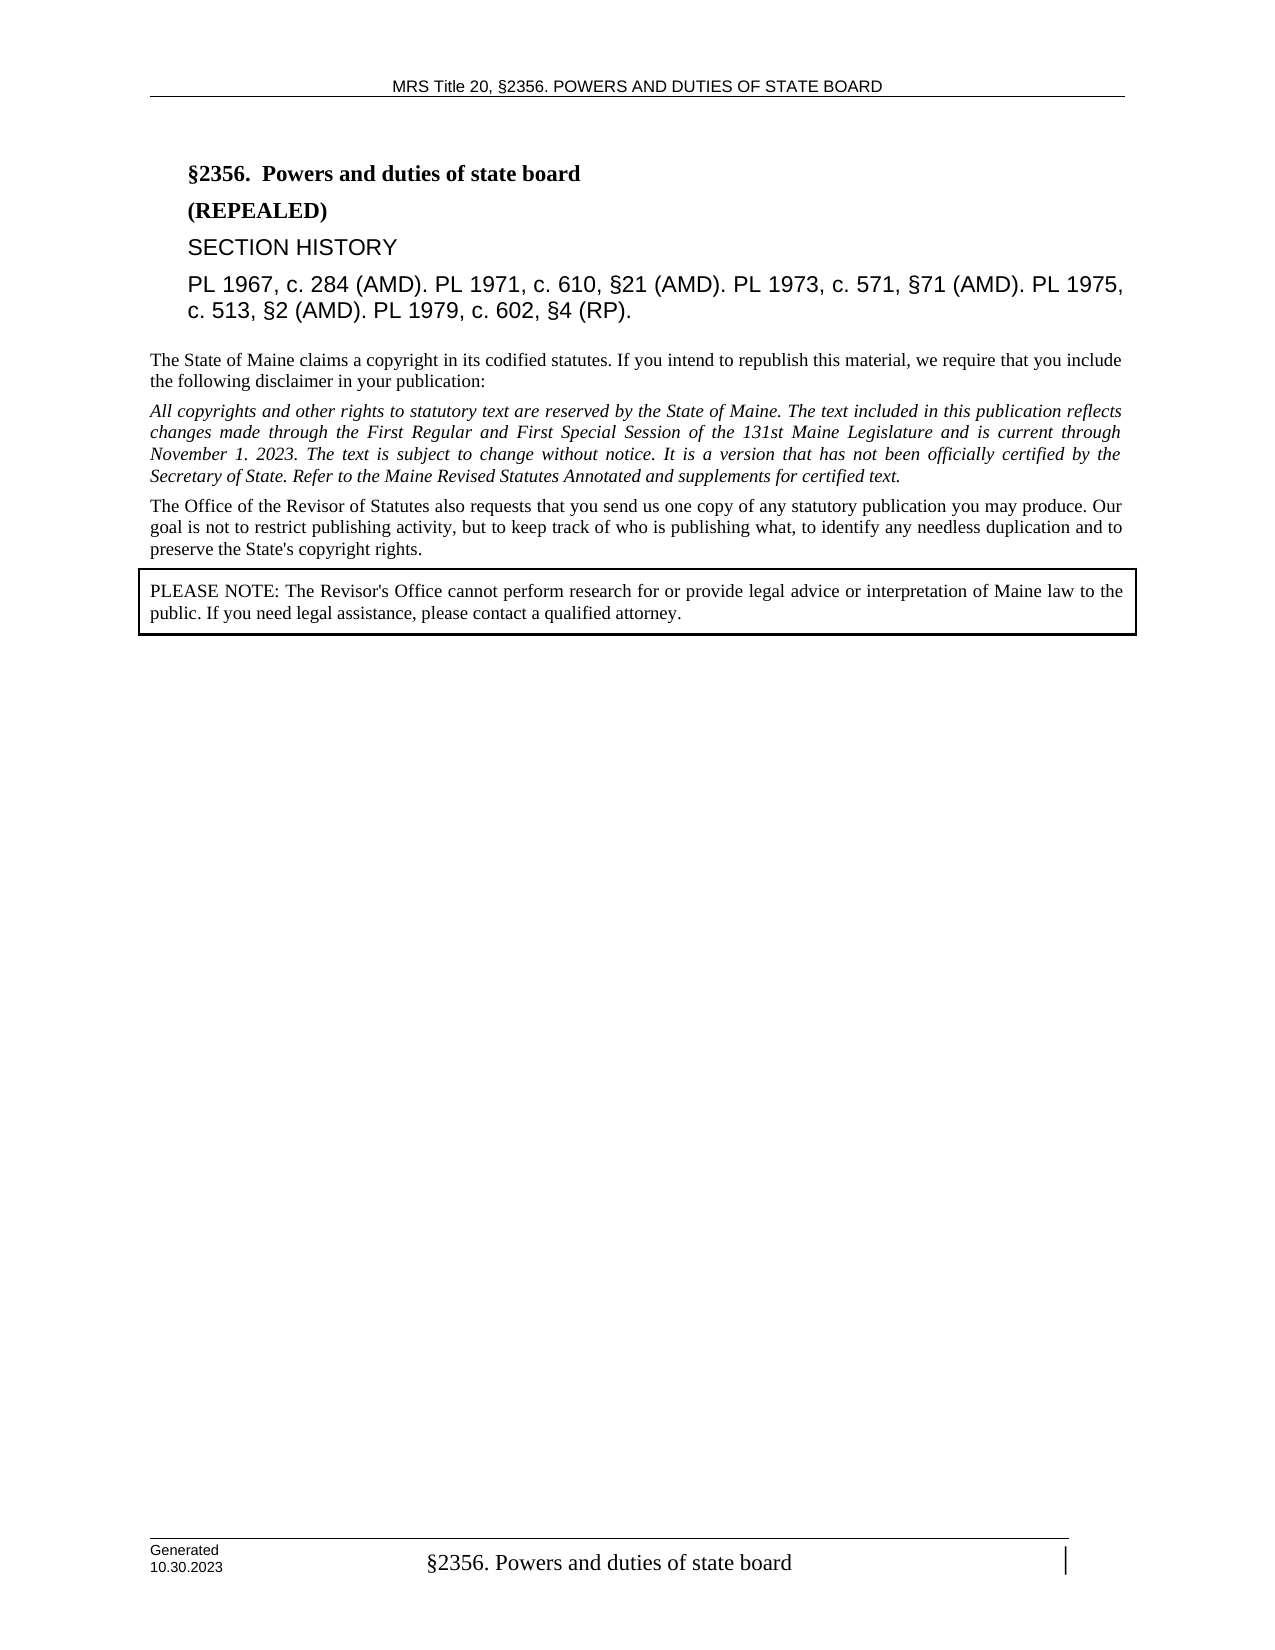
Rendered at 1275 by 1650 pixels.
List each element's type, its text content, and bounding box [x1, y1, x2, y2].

text All copyrights and other rights to statutory text are reserved by the State of Maine. The text included in this publication reflects changes made through the First Regular and First Special Session of the 131st Maine Legislature and is current through November 1. 2023 . The text is subject to change without notice. It is a version that has not been officially certified by the Secretary of State. Refer to the Maine Revised Statutes Annotated and supplements for certified text. [150, 400, 1125, 486]
text (REPEALED) [187, 197, 1125, 223]
text PLEASE NOTE: The Revisor's Office cannot perform research for or provide legal advice or interpretation of Maine law to the public. If you need legal assistance, please contact a qualified attorney. [140, 570, 1135, 633]
text The State of Maine claims a copyright in its codified statutes. If you intend to republish this material, we require that you include the following disclaimer in your publication: [150, 348, 1125, 392]
text SECTION HISTORY [187, 234, 1125, 260]
text The Office of the Revisor of Statutes also requests that you send us one copy of any statutory publication you may produce. Our goal is not to restrict publishing activity, but to keep track of who is publishing what, to identify any needless duplication and to preserve the State's copyright rights. [150, 494, 1125, 559]
text §2356. Powers and duties of state board [187, 160, 1125, 187]
text PL 1967, c. 284 (AMD). PL 1971, c. 610, §21 (AMD). PL 1973, c. 571, §71 (AMD). PL 1975, c. 513, §2 (AMD). PL 1979, c. 602, §4 (RP). [187, 271, 1125, 323]
